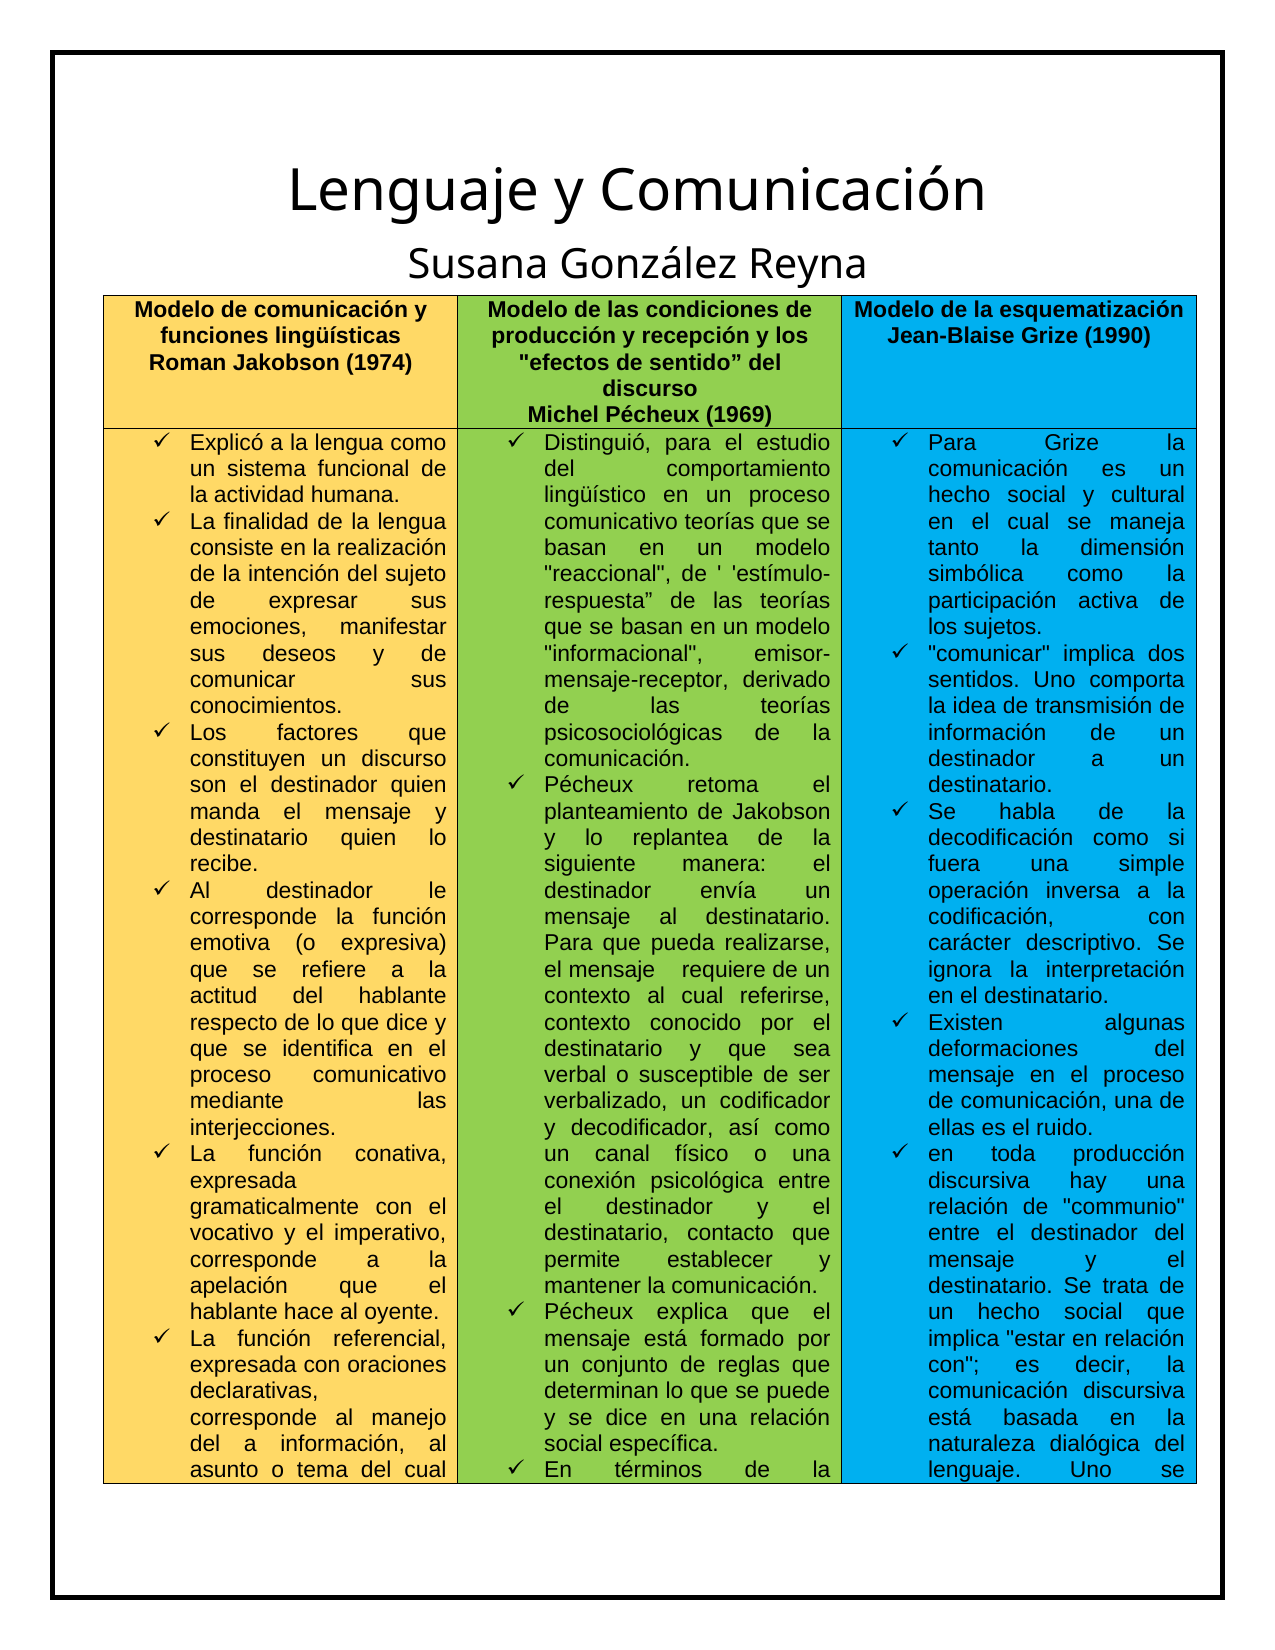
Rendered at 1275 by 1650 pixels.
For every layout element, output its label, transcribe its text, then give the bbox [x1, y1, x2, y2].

table_header Modelo de las condiciones de producción y recepción y los "efectos de sentido” del discurso Michel Pécheux (1969) [458, 296, 841, 428]
text Susana González Reyna [177, 233, 1098, 290]
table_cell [104, 429, 457, 1483]
table_header Modelo de la esquematización Jean-Blaise Grize (1990) [842, 296, 1196, 428]
table_header Modelo de comunicación y funciones lingüísticas Roman Jakobson (1974) [104, 296, 457, 428]
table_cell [842, 429, 1196, 1483]
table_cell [458, 429, 841, 1483]
text Lenguaje y Comunicación [177, 148, 1098, 227]
